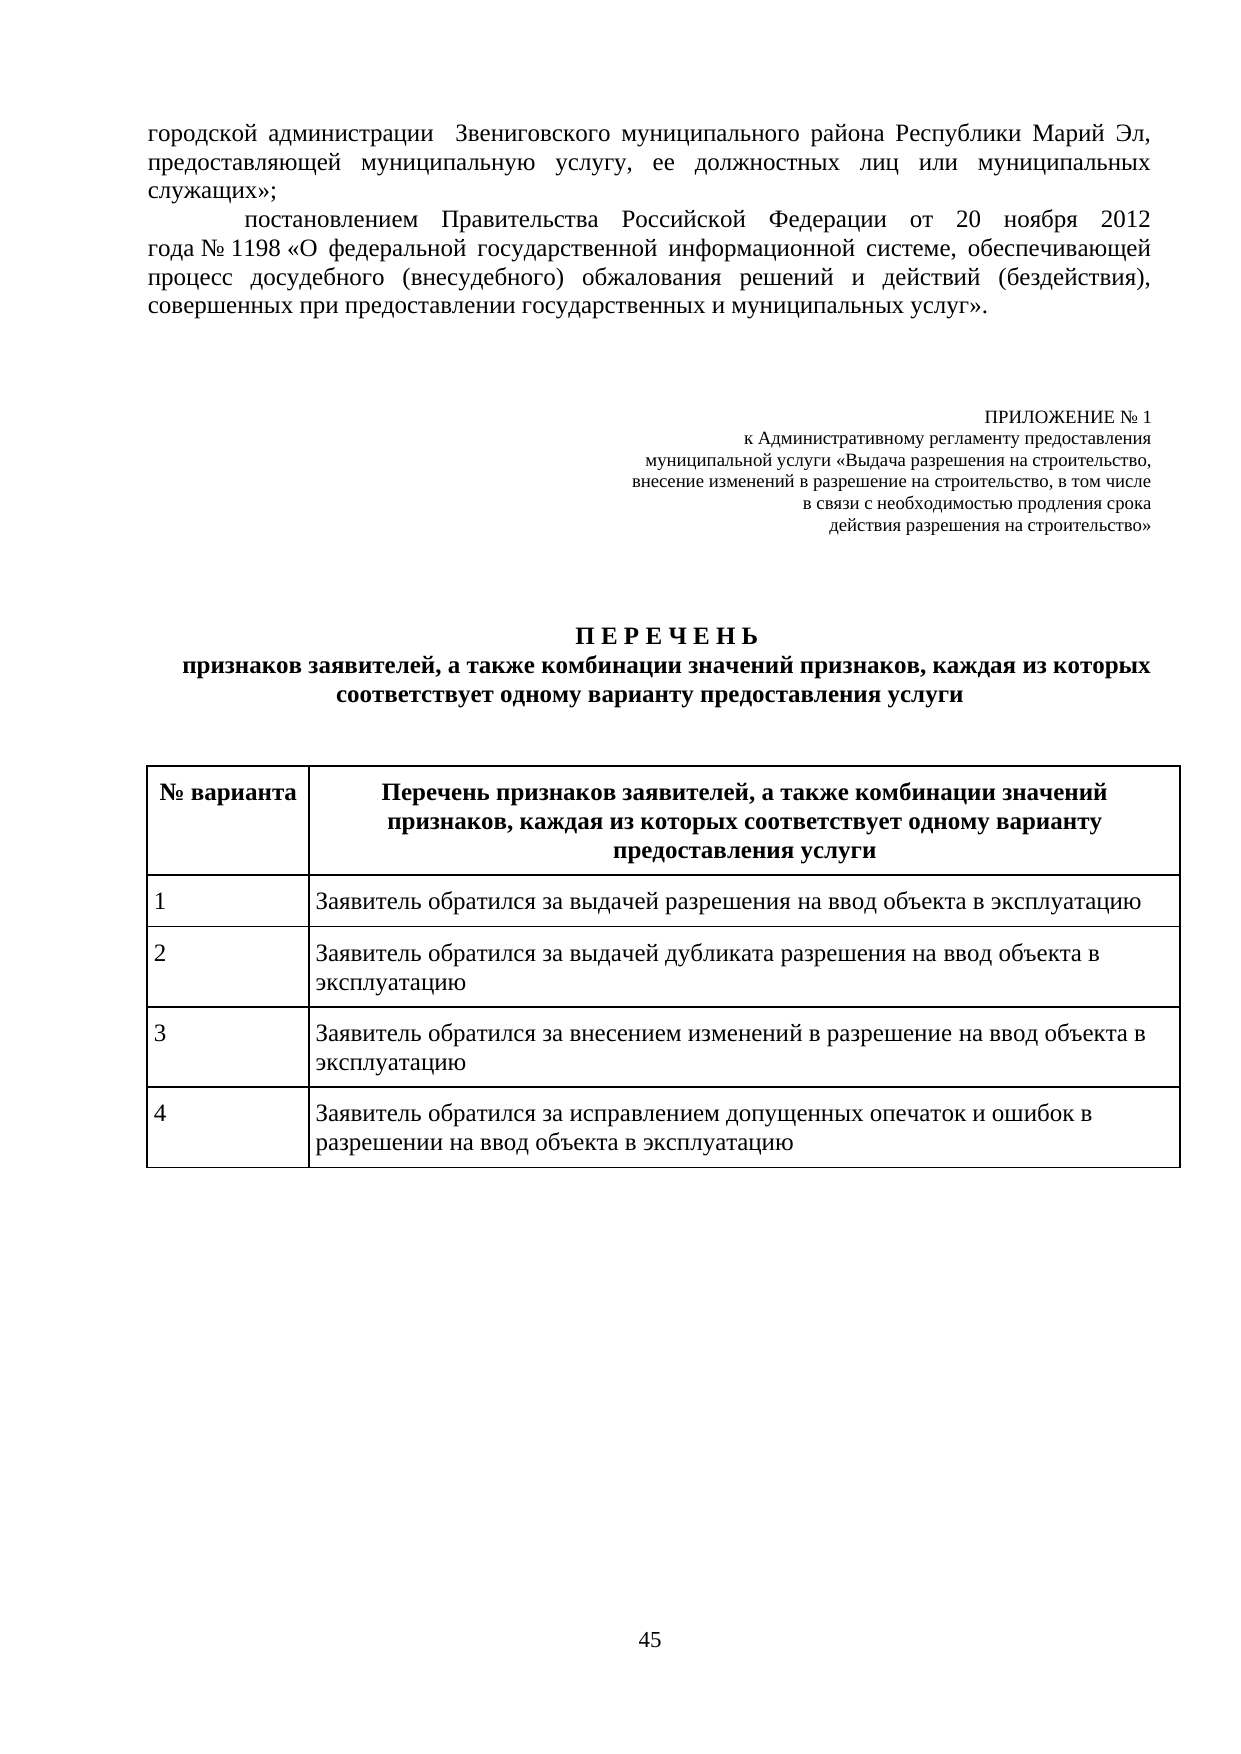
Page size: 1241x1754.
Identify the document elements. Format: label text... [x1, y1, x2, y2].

table_header Перечень признаков заявителей, а также комбинации значений признаков, каждая из которых соответствует одному варианту предоставления услуги [310, 767, 1179, 874]
table_cell Заявитель обратился за внесением изменений в разрешение на ввод объекта в эксплуатацию [310, 1008, 1179, 1086]
table_cell 1 [148, 876, 308, 926]
text действия разрешения на строительство» [148, 513, 1152, 535]
table_cell Заявитель обратился за выдачей разрешения на ввод объекта в эксплуатацию [310, 876, 1179, 926]
text ПРИЛОЖЕНИЕ № 1 [148, 406, 1152, 427]
table_cell Заявитель обратился за исправлением допущенных опечаток и ошибок в разрешении на ввод объекта в эксплуатацию [310, 1088, 1179, 1167]
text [148, 118, 1152, 204]
text к Административному регламенту предоставления [148, 427, 1152, 449]
table_cell Заявитель обратился за выдачей дубликата разрешения на ввод объекта в эксплуатацию [310, 927, 1179, 1006]
text П Е Р Е Ч Е Н Ь [148, 621, 1152, 650]
text постановлением Правительства Российской Федерации от 20 ноября 2012 года № 1198 «О федеральной государственной информационной системе, обеспечивающей процесс досудебного (внесудебного) обжалования решений и действий (бездействия), совершенных при предоставлении государственных и муниципальных услуг». [148, 204, 1152, 319]
table_header № варианта [148, 767, 308, 874]
table_cell 4 [148, 1088, 308, 1167]
table_cell 3 [148, 1008, 308, 1086]
text в связи с необходимостью продления срока [148, 492, 1152, 513]
text внесение изменений в разрешение на строительство, в том числе [148, 470, 1152, 492]
text признаков заявителей, а также комбинации значений признаков, каждая из которых соответствует одному варианту предоставления услуги [148, 650, 1152, 707]
text муниципальной услуги «Выдача разрешения на строительство, [148, 449, 1152, 470]
table_cell 2 [148, 927, 308, 1006]
